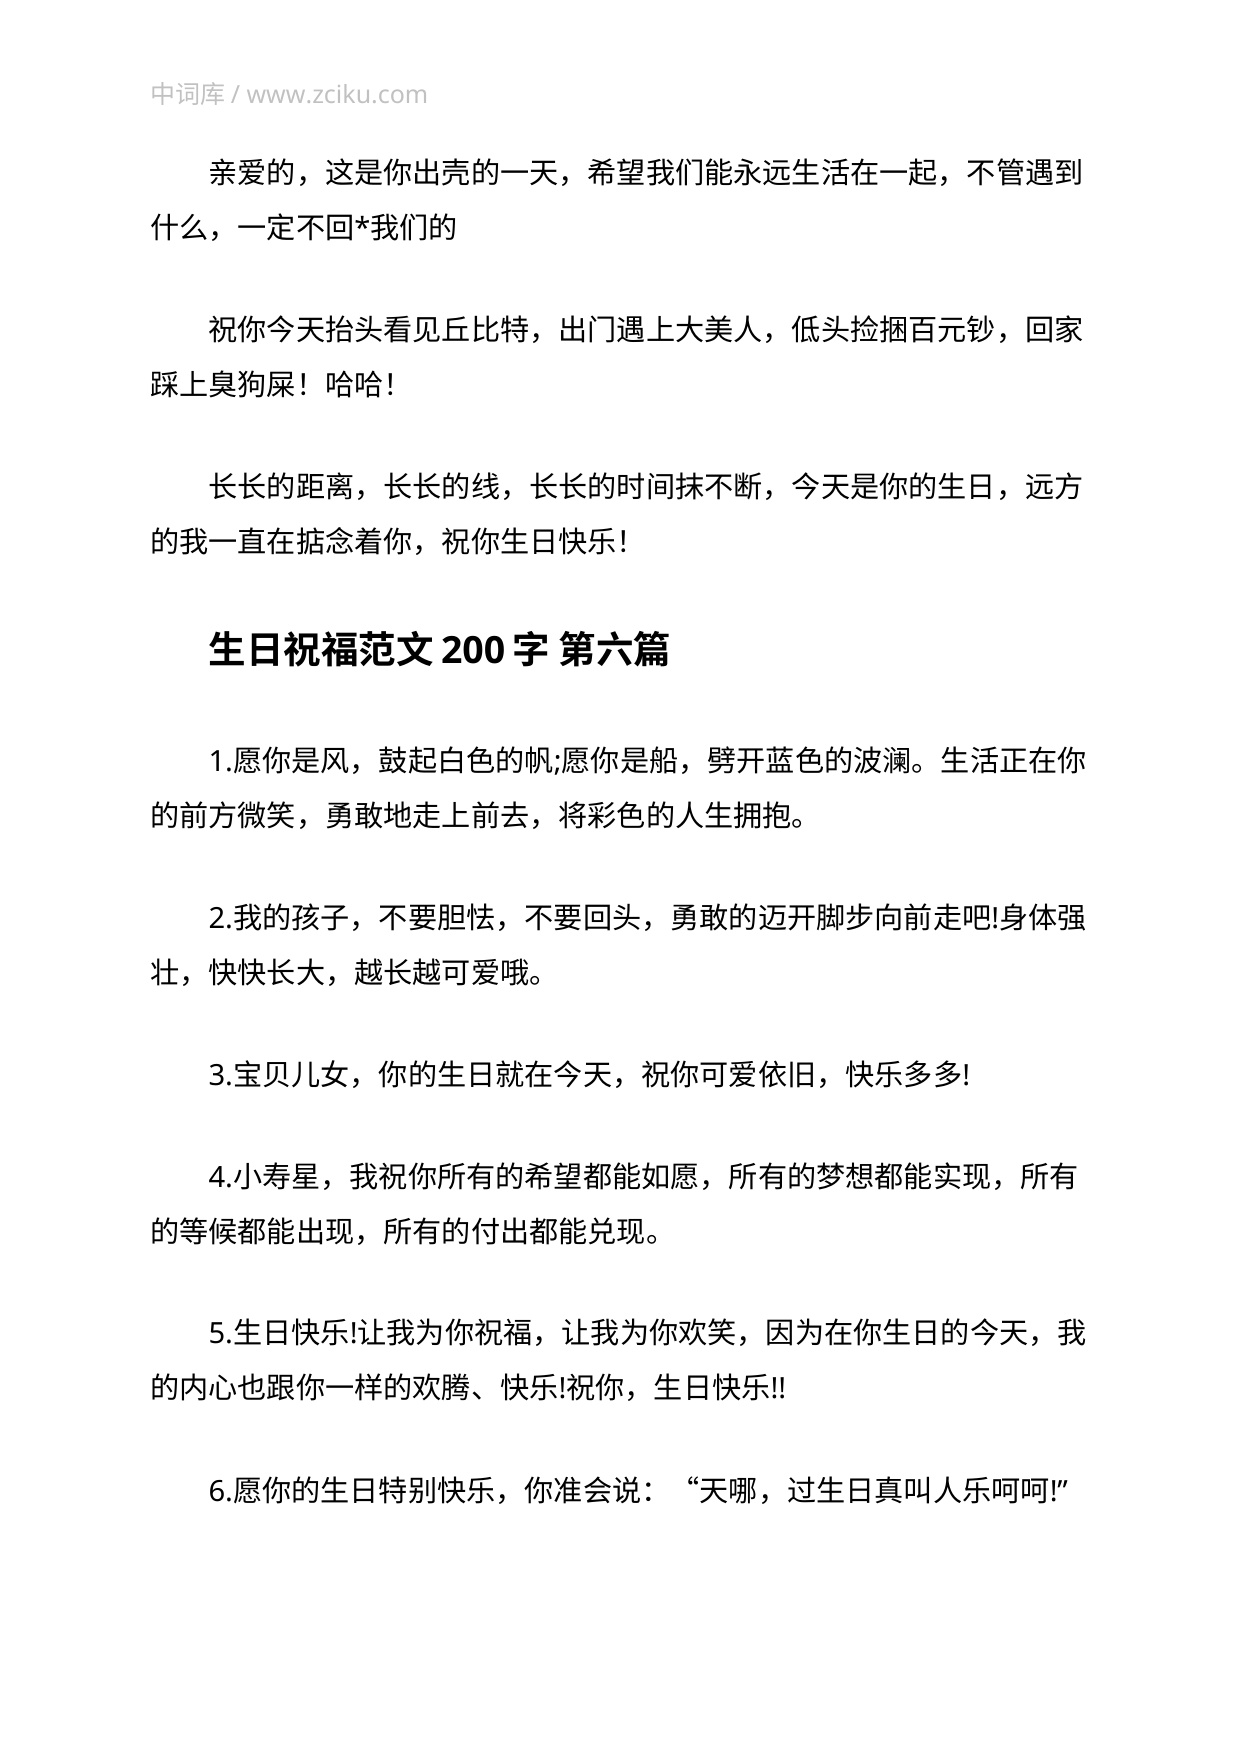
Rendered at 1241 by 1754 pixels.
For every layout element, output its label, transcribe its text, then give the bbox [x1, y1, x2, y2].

text 祝你今天抬头看见丘比特，出门遇上大美人，低头捡捆百元钞，回家踩上臭狗屎！哈哈！ [150, 307, 1090, 404]
text 生日祝福范文200字 第六篇 [150, 620, 1090, 675]
text 5.生日快乐!让我为你祝福，让我为你欢笑，因为在你生日的今天，我的内心也跟你一样的欢腾、快乐!祝你，生日快乐!! [150, 1310, 1090, 1407]
text 亲爱的，这是你出壳的一天，希望我们能永远生活在一起，不管遇到什么，一定不回*我们的 [150, 150, 1090, 247]
text 长长的距离，长长的线，长长的时间抹不断，今天是你的生日，远方的我一直在掂念着你，祝你生日快乐！ [150, 463, 1090, 561]
text 3.宝贝儿女，你的生日就在今天，祝你可爱依旧，快乐多多! [150, 1051, 1090, 1094]
text 6.愿你的生日特别快乐，你准会说：“天哪，过生日真叫人乐呵呵!” [150, 1467, 1090, 1509]
text 1.愿你是风，鼓起白色的帆;愿你是船，劈开蓝色的波澜。生活正在你的前方微笑，勇敢地走上前去，将彩色的人生拥抱。 [150, 738, 1090, 835]
text 4.小寿星，我祝你所有的希望都能如愿，所有的梦想都能实现，所有的等候都能出现，所有的付出都能兑现。 [150, 1153, 1090, 1251]
text 2.我的孩子，不要胆怯，不要回头，勇敢的迈开脚步向前走吧!身体强壮，快快长大，越长越可爱哦。 [150, 894, 1090, 992]
